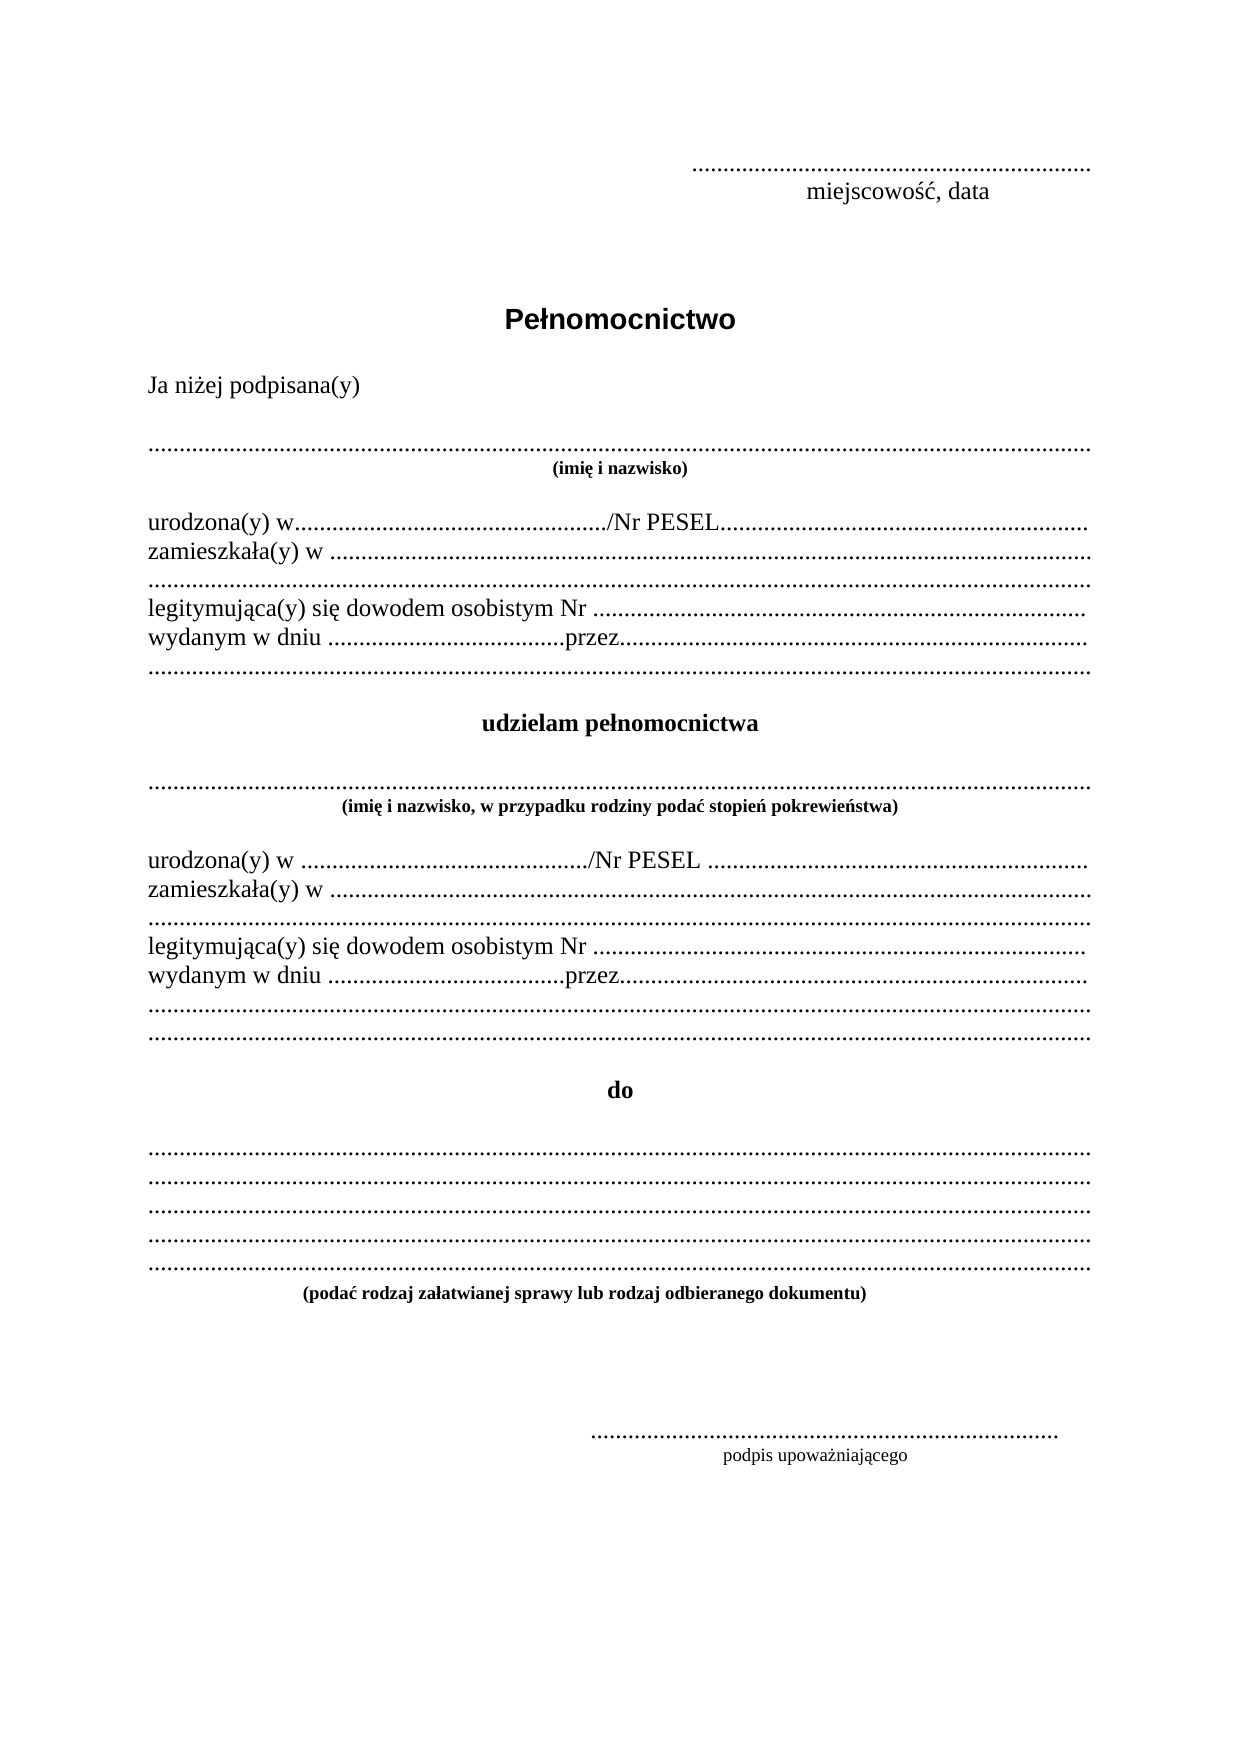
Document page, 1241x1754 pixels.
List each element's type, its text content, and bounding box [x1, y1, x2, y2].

text ....................................................................................................................................................... [148, 902, 1093, 931]
text urodzona(y) w................................................../Nr PESEL........................................................... [148, 507, 1093, 536]
text ....................................................................................................................................................... [148, 766, 1093, 794]
text ....................................................................................................................................................... [148, 989, 1093, 1017]
text ....................................................................................................................................................... [148, 1017, 1093, 1046]
text do [148, 1075, 1093, 1104]
text wydanym w dniu ......................................przez........................................................................... [148, 960, 1093, 989]
text Ja niżej podpisana(y) [148, 371, 1093, 399]
text ................................................................................................................................................................................................................................................................................................................................................................................................................................................................................................................................................................................................................................................................................................................................................................................... (podać rodzaj załatwianej sprawy lub rodzaj odbieranego dokumentu) [148, 1132, 1093, 1305]
text wydanym w dniu ......................................przez........................................................................... [148, 622, 1093, 651]
text legitymująca(y) się dowodem osobistym Nr ............................................................................... [148, 931, 1093, 960]
text ................................................................ [590, 148, 1093, 176]
text miejscowość, data [295, 176, 1093, 205]
text urodzona(y) w ............................................../Nr PESEL ............................................................. [148, 845, 1093, 874]
text (imię i nazwisko) [148, 457, 1093, 478]
text ....................................................................................................................................................... [148, 564, 1093, 593]
text (imię i nazwisko, w przypadku rodziny podać stopień pokrewieństwa) [148, 794, 1093, 816]
text zamieszkała(y) w .......................................................................................................................... [148, 536, 1093, 564]
text ....................................................................................................................................................... [148, 651, 1093, 679]
text ........................................................................... [148, 1415, 1093, 1444]
text legitymująca(y) się dowodem osobistym Nr ............................................................................... [148, 593, 1093, 622]
text Pełnomocnictwo [148, 302, 1093, 336]
text udzielam pełnomocnictwa [148, 708, 1093, 737]
text zamieszkała(y) w .......................................................................................................................... [148, 874, 1093, 902]
text ....................................................................................................................................................... [148, 428, 1093, 457]
text podpis upoważniającego [148, 1444, 1093, 1466]
